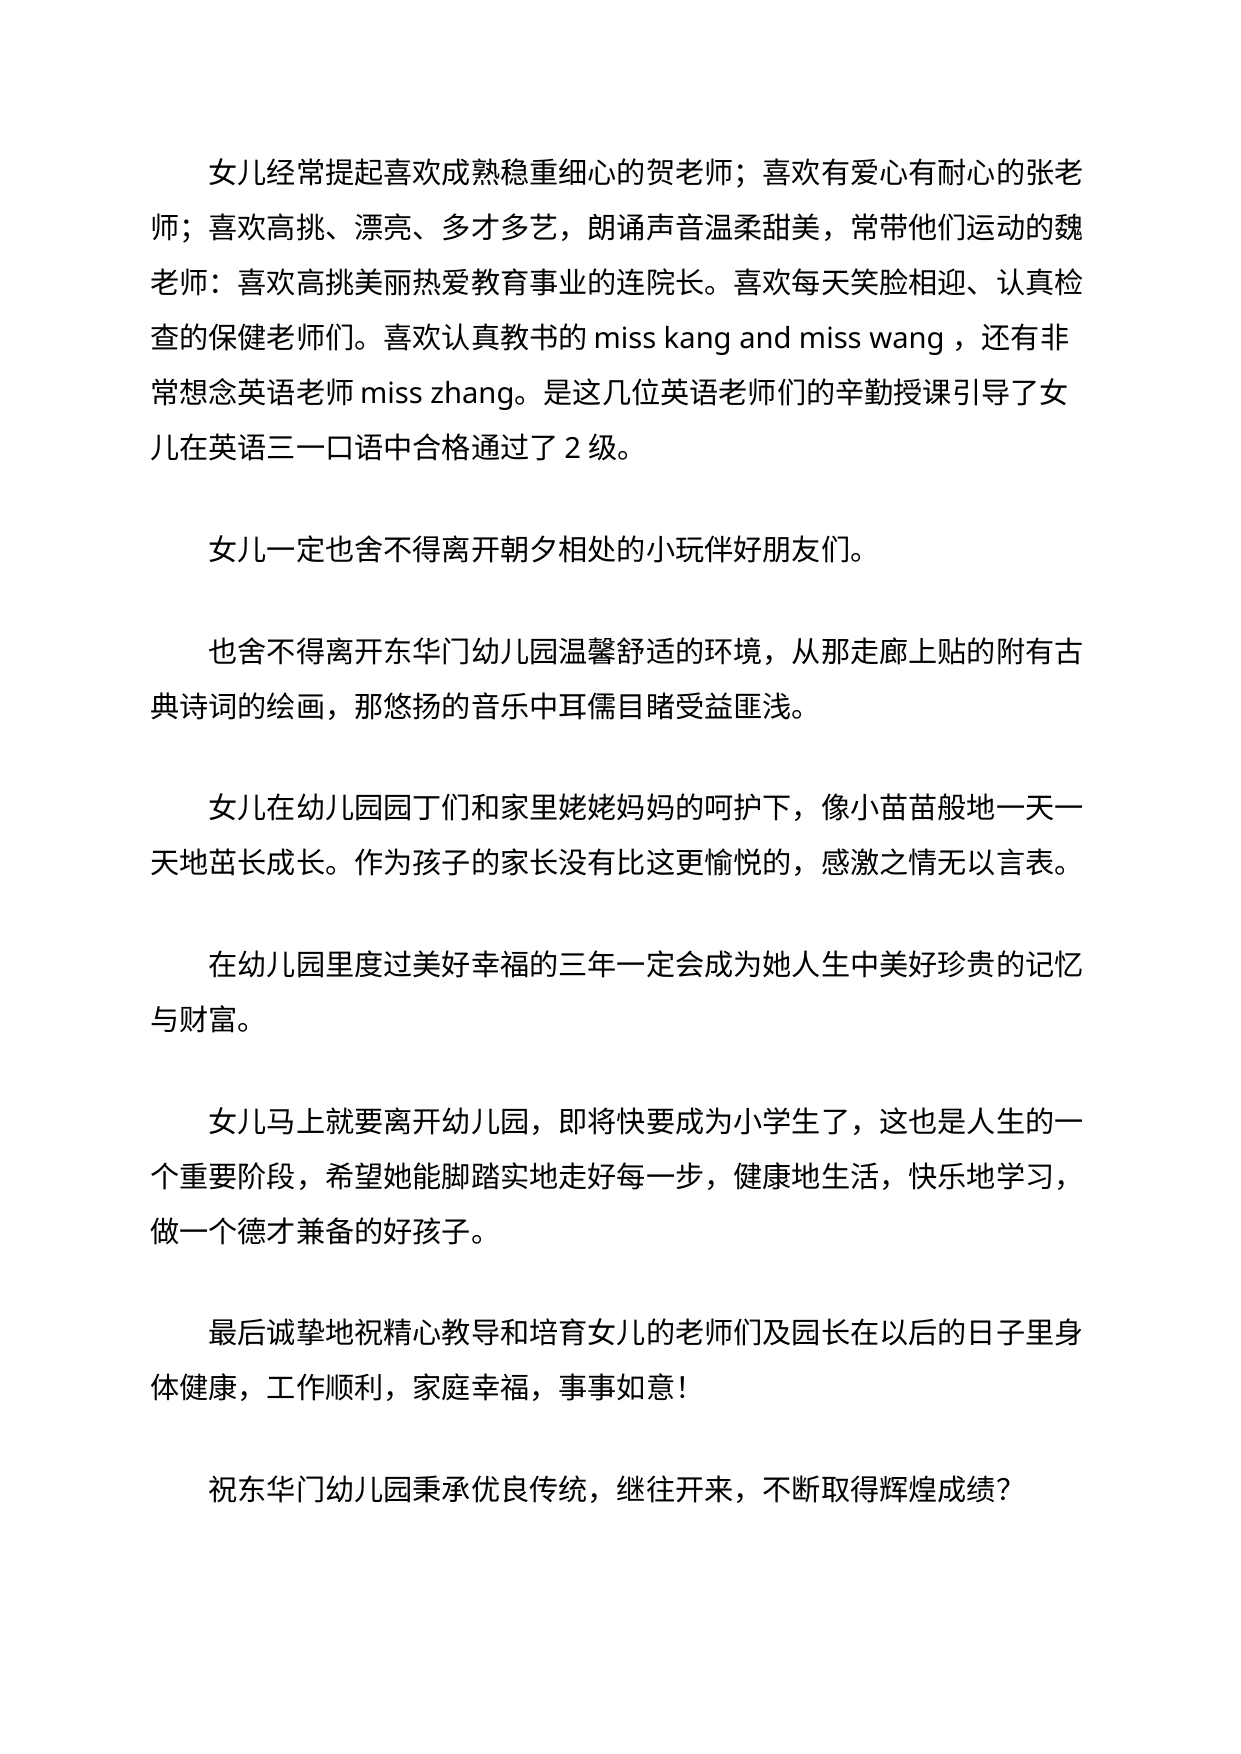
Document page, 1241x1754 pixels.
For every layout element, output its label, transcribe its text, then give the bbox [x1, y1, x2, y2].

text 女儿马上就要离开幼儿园，即将快要成为小学生了，这也是人生的一个重要阶段，希望她能脚踏实地走好每一步，健康地生活，快乐地学习，做一个德才兼备的好孩子。 [150, 1098, 1090, 1251]
text 祝东华门幼儿园秉承优良传统，继往开来，不断取得辉煌成绩？ [150, 1467, 1090, 1509]
text 最后诚挚地祝精心教导和培育女儿的老师们及园长在以后的日子里身体健康，工作顺利，家庭幸福，事事如意！ [150, 1310, 1090, 1407]
text 女儿在幼儿园园丁们和家里姥姥妈妈的呵护下，像小苗苗般地一天一天地茁长成长。作为孩子的家长没有比这更愉悦的，感激之情无以言表。 [150, 785, 1090, 882]
text 也舍不得离开东华门幼儿园温馨舒适的环境，从那走廊上贴的附有古典诗词的绘画，那悠扬的音乐中耳儒目睹受益匪浅。 [150, 628, 1090, 726]
text 女儿一定也舍不得离开朝夕相处的小玩伴好朋友们。 [150, 527, 1090, 569]
text 在幼儿园里度过美好幸福的三年一定会成为她人生中美好珍贵的记忆与财富。 [150, 942, 1090, 1039]
text 女儿经常提起喜欢成熟稳重细心的贺老师；喜欢有爱心有耐心的张老师；喜欢高挑、漂亮、多才多艺，朗诵声音温柔甜美，常带他们运动的魏老师：喜欢高挑美丽热爱教育事业的连院长。喜欢每天笑脸相迎、认真检查的保健老师们。喜欢认真教书的miss kang and miss wang ，还有非常想念英语老师miss zhang。是这几位英语老师们的辛勤授课引导了女儿在英语三一口语中合格通过了2 级。 [150, 150, 1090, 467]
